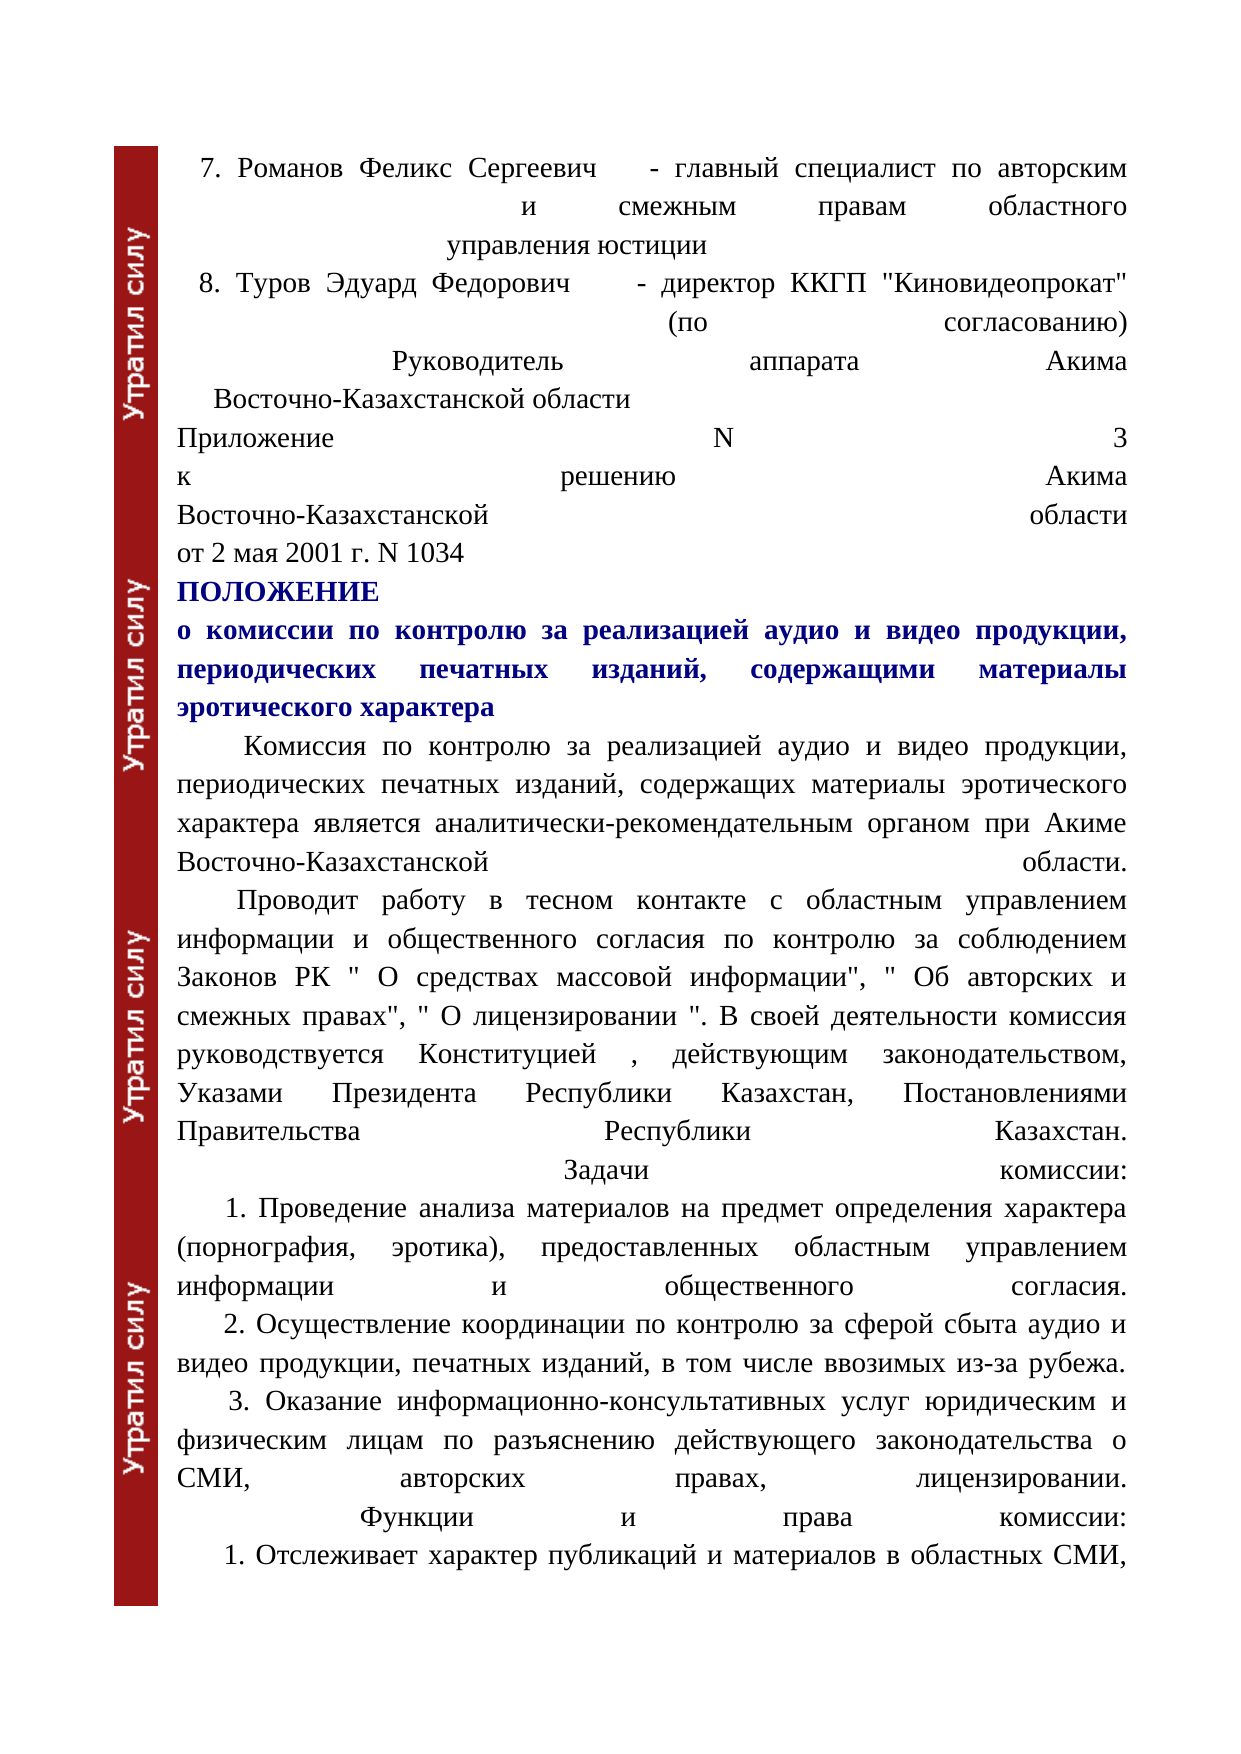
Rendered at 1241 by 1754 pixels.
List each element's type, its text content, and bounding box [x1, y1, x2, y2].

picture [114, 569, 158, 574]
picture [114, 146, 158, 150]
text 7. Романов Феликс Сергеевич - главный специалист по авторским и смежным правам областного управления юстиции [112, 150, 1128, 261]
picture [114, 261, 158, 266]
picture [114, 723, 158, 728]
text Приложение N 3 к решению Акима Восточно-Казахстанской области от 2 мая 2001 г. N 1034 [112, 420, 1128, 569]
picture [114, 415, 158, 420]
text ПОЛОЖЕНИЕ о комиссии по контролю за реализацией аудио и видео продукции, периодических печатных изданий, содержащими материалы эротического характера [112, 574, 1128, 723]
text 8. Туров Эдуард Федорович - директор ККГП "Киновидеопрокат" (по согласованию) Руководитель аппарата Акима Восточно-Казахстанской области [112, 266, 1128, 415]
picture [114, 1571, 158, 1606]
